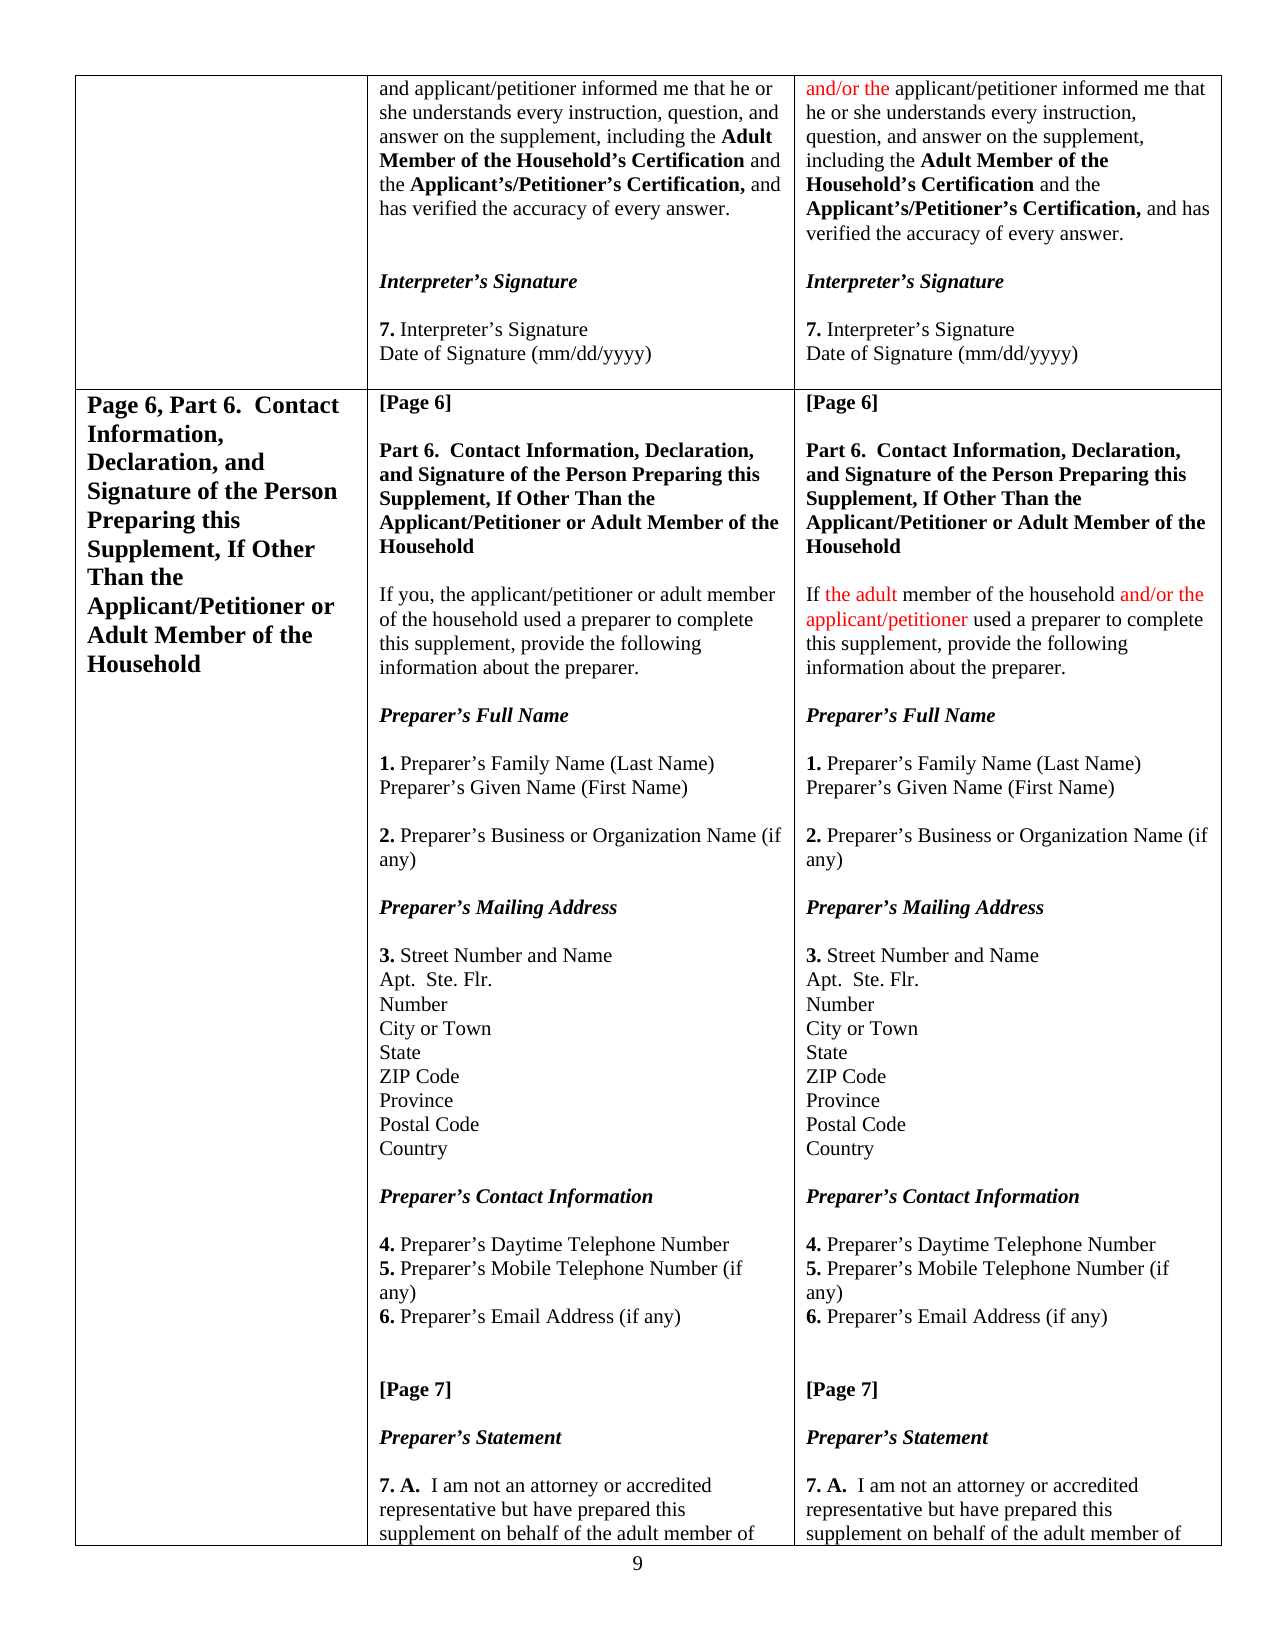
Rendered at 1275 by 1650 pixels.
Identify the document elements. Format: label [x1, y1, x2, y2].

table_cell [76, 390, 367, 1545]
table_cell [795, 390, 1221, 1545]
table_cell [368, 390, 794, 1545]
table_cell [76, 76, 367, 389]
table_cell [368, 76, 794, 389]
table_cell [795, 76, 1221, 389]
